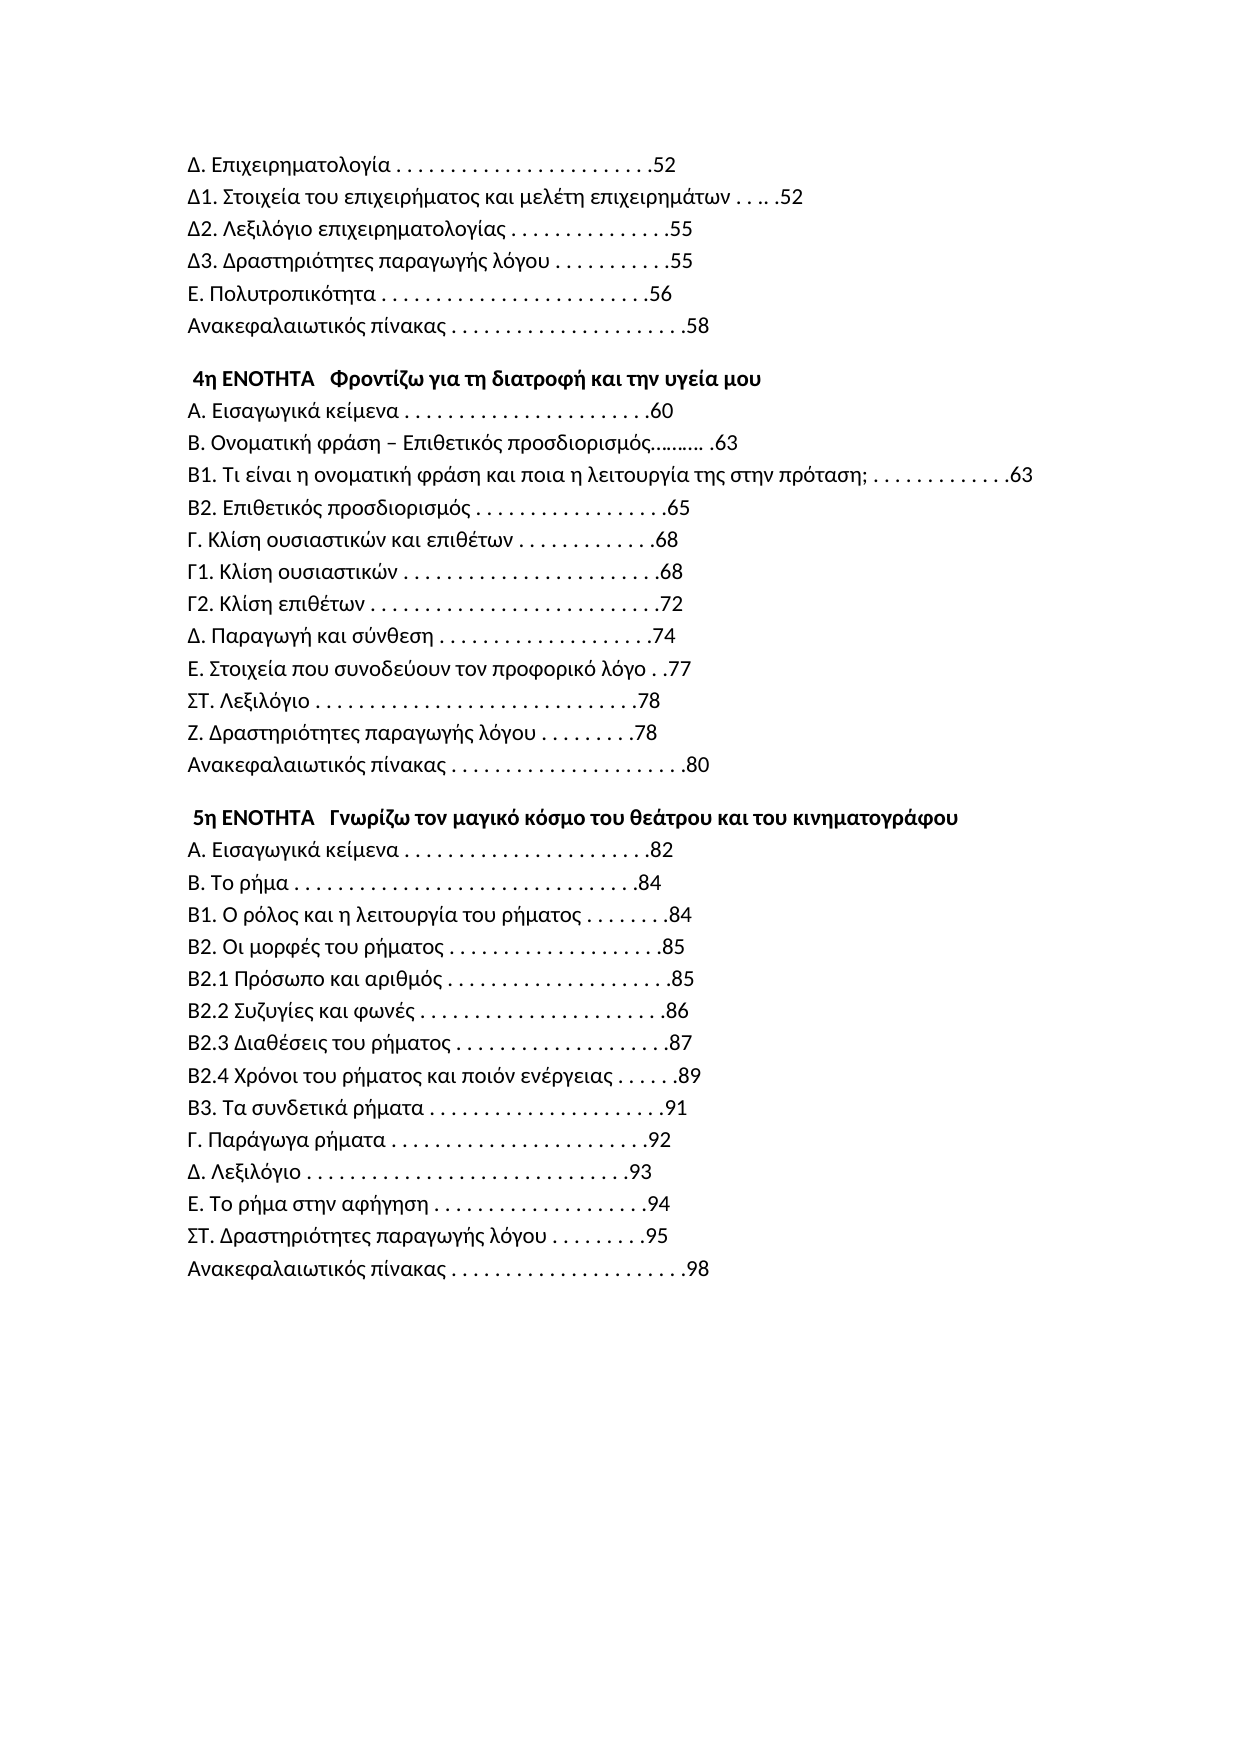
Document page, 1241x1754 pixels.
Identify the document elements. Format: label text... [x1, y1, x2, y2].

text 4η ΕΝΟΤΗΤΑ Φροντίζω για τη διατροφή και την υγεία μου Α. Εισαγωγικά κείμενα . . . . . . . . . . . . . . . . . . . . . . .60 Β. Ονοματική φράση – Επιθετικός προσδιορισμός………. .63 Β1. Τι είναι η ονοματική φράση και ποια η λειτουργία της στην πρόταση; . . . . . . . . . . . . .63 Β2. Επιθετικός προσδιορισμός . . . . . . . . . . . . . . . . . .65 Γ. Κλίση ουσιαστικών και επιθέτων . . . . . . . . . . . . .68 Γ1. Κλίση ουσιαστικών . . . . . . . . . . . . . . . . . . . . . . . .68 Γ2. Κλίση επιθέτων . . . . . . . . . . . . . . . . . . . . . . . . . . .72 Δ. Παραγωγή και σύνθεση . . . . . . . . . . . . . . . . . . . .74 Ε. Στοιχεία που συνοδεύουν τον προφορικό λόγο . .77 ΣΤ. Λεξιλόγιο . . . . . . . . . . . . . . . . . . . . . . . . . . . . . .78 Ζ. Δραστηριότητες παραγωγής λόγου . . . . . . . . .78 Ανακεφαλαιωτικός πίνακας . . . . . . . . . . . . . . . . . . . . . .80 [187, 364, 1053, 778]
text 5η ΕΝΟΤΗΤΑ Γνωρίζω τον μαγικό κόσμο του θεάτρου και του κινηματογράφου Α. Εισαγωγικά κείμενα . . . . . . . . . . . . . . . . . . . . . . .82 Β. Το ρήμα . . . . . . . . . . . . . . . . . . . . . . . . . . . . . . . .84 Β1. Ο ρόλος και η λειτουργία του ρήματος . . . . . . . .84 Β2. Οι μορφές του ρήματος . . . . . . . . . . . . . . . . . . . .85 Β2.1 Πρόσωπο και αριθμός . . . . . . . . . . . . . . . . . . . . .85 Β2.2 Συζυγίες και φωνές . . . . . . . . . . . . . . . . . . . . . . .86 Β2.3 Διαθέσεις του ρήματος . . . . . . . . . . . . . . . . . . . .87 Β2.4 Χρόνοι του ρήματος και ποιόν ενέργειας . . . . . .89 Β3. Τα συνδετικά ρήματα . . . . . . . . . . . . . . . . . . . . . .91 Γ. Παράγωγα ρήματα . . . . . . . . . . . . . . . . . . . . . . . .92 Δ. Λεξιλόγιο . . . . . . . . . . . . . . . . . . . . . . . . . . . . . .93 Ε. Το ρήμα στην αφήγηση . . . . . . . . . . . . . . . . . . . .94 ΣΤ. Δραστηριότητες παραγωγής λόγου . . . . . . . . .95 Ανακεφαλαιωτικός πίνακας . . . . . . . . . . . . . . . . . . . . . .98 [187, 803, 1053, 1282]
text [187, 150, 1053, 339]
